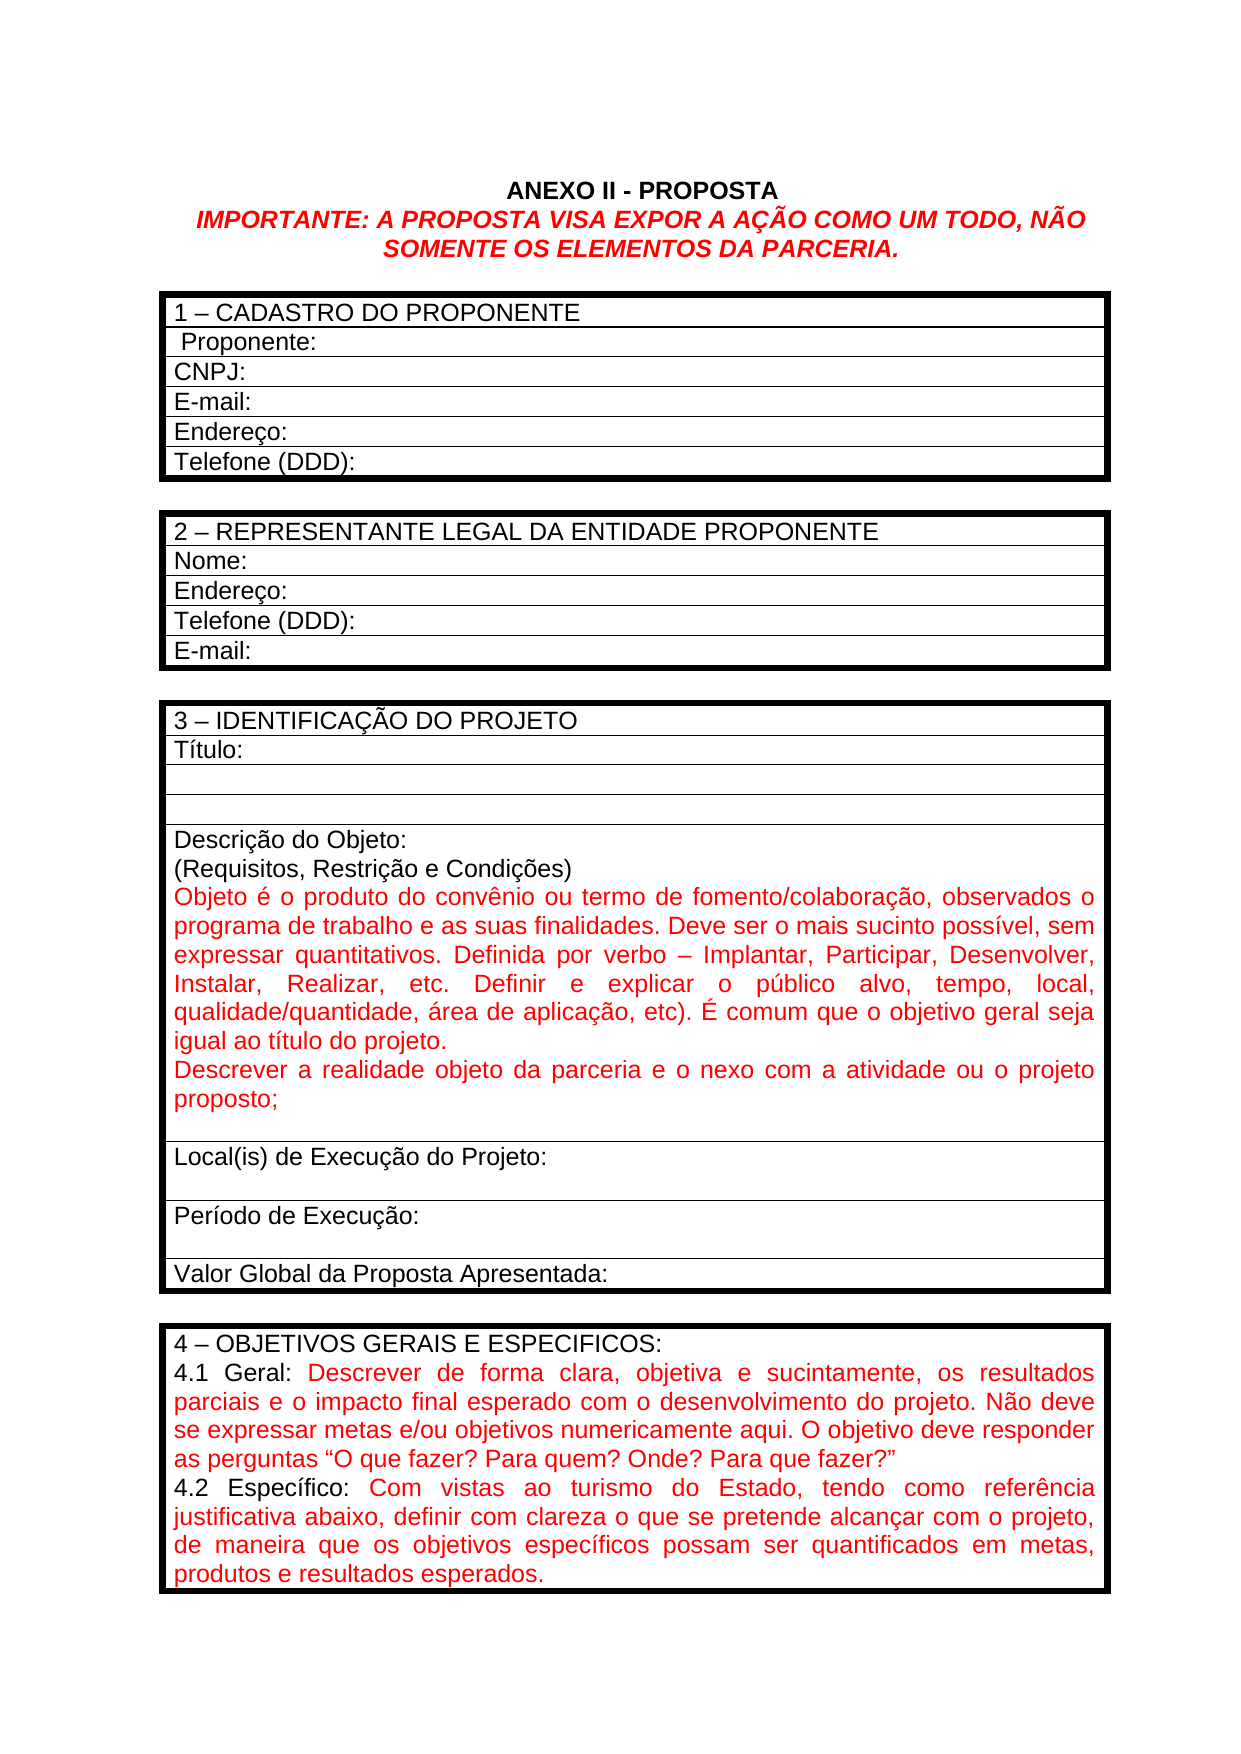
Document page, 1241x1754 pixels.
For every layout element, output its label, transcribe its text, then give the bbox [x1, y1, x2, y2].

table_cell Valor Global da Proposta Apresentada: [166, 1259, 1104, 1288]
table_cell [166, 765, 1104, 794]
text ANEXO II - PROPOSTA [177, 176, 1107, 205]
table_cell Proponente: [166, 328, 1104, 356]
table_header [166, 1329, 1104, 1588]
table_cell Telefone (DDD): [166, 447, 1104, 475]
table_cell CNPJ: [166, 357, 1104, 386]
table_cell Período de Execução: [166, 1201, 1104, 1258]
table_cell Local(is) de Execução do Projeto: [166, 1142, 1104, 1200]
text IMPORTANTE: A PROPOSTA VISA EXPOR A AÇÃO COMO UM TODO, NÃO SOMENTE OS ELEMENTOS DA PARCERIA. [177, 205, 1107, 263]
table_cell E-mail: [166, 387, 1104, 416]
table_cell Nome: [166, 546, 1104, 575]
table_cell Telefone (DDD): [166, 606, 1104, 635]
table_cell [166, 795, 1104, 824]
table_header 2 – REPRESENTANTE LEGAL DA ENTIDADE PROPONENTE [166, 517, 1104, 545]
table_header 1 – CADASTRO DO PROPONENTE [166, 298, 1104, 326]
table_cell Endereço: [166, 576, 1104, 605]
table_cell E-mail: [166, 636, 1104, 664]
table_cell Descrição do Objeto: (Requisitos, Restrição e Condições) Objeto é o produto do convênio ou termo de fomento/colaboração, observados o programa de trabalho e as suas finalidades. Deve ser o mais sucinto possível, sem expressar quantitativos. Definida por verbo – Implantar, Participar, Desenvolver, Instalar, Realizar, etc. Definir e explicar o público alvo, tempo, local, qualidade/quantidade, área de aplicação, etc). É comum que o objetivo geral seja igual ao título do projeto. Descrever a realidade objeto da parceria e o nexo com a atividade ou o projeto proposto; [166, 825, 1104, 1141]
table_cell Título: [166, 736, 1104, 764]
table_header 3 – IDENTIFICAÇÃO DO PROJETO [166, 706, 1104, 734]
table_cell Endereço: [166, 417, 1104, 446]
